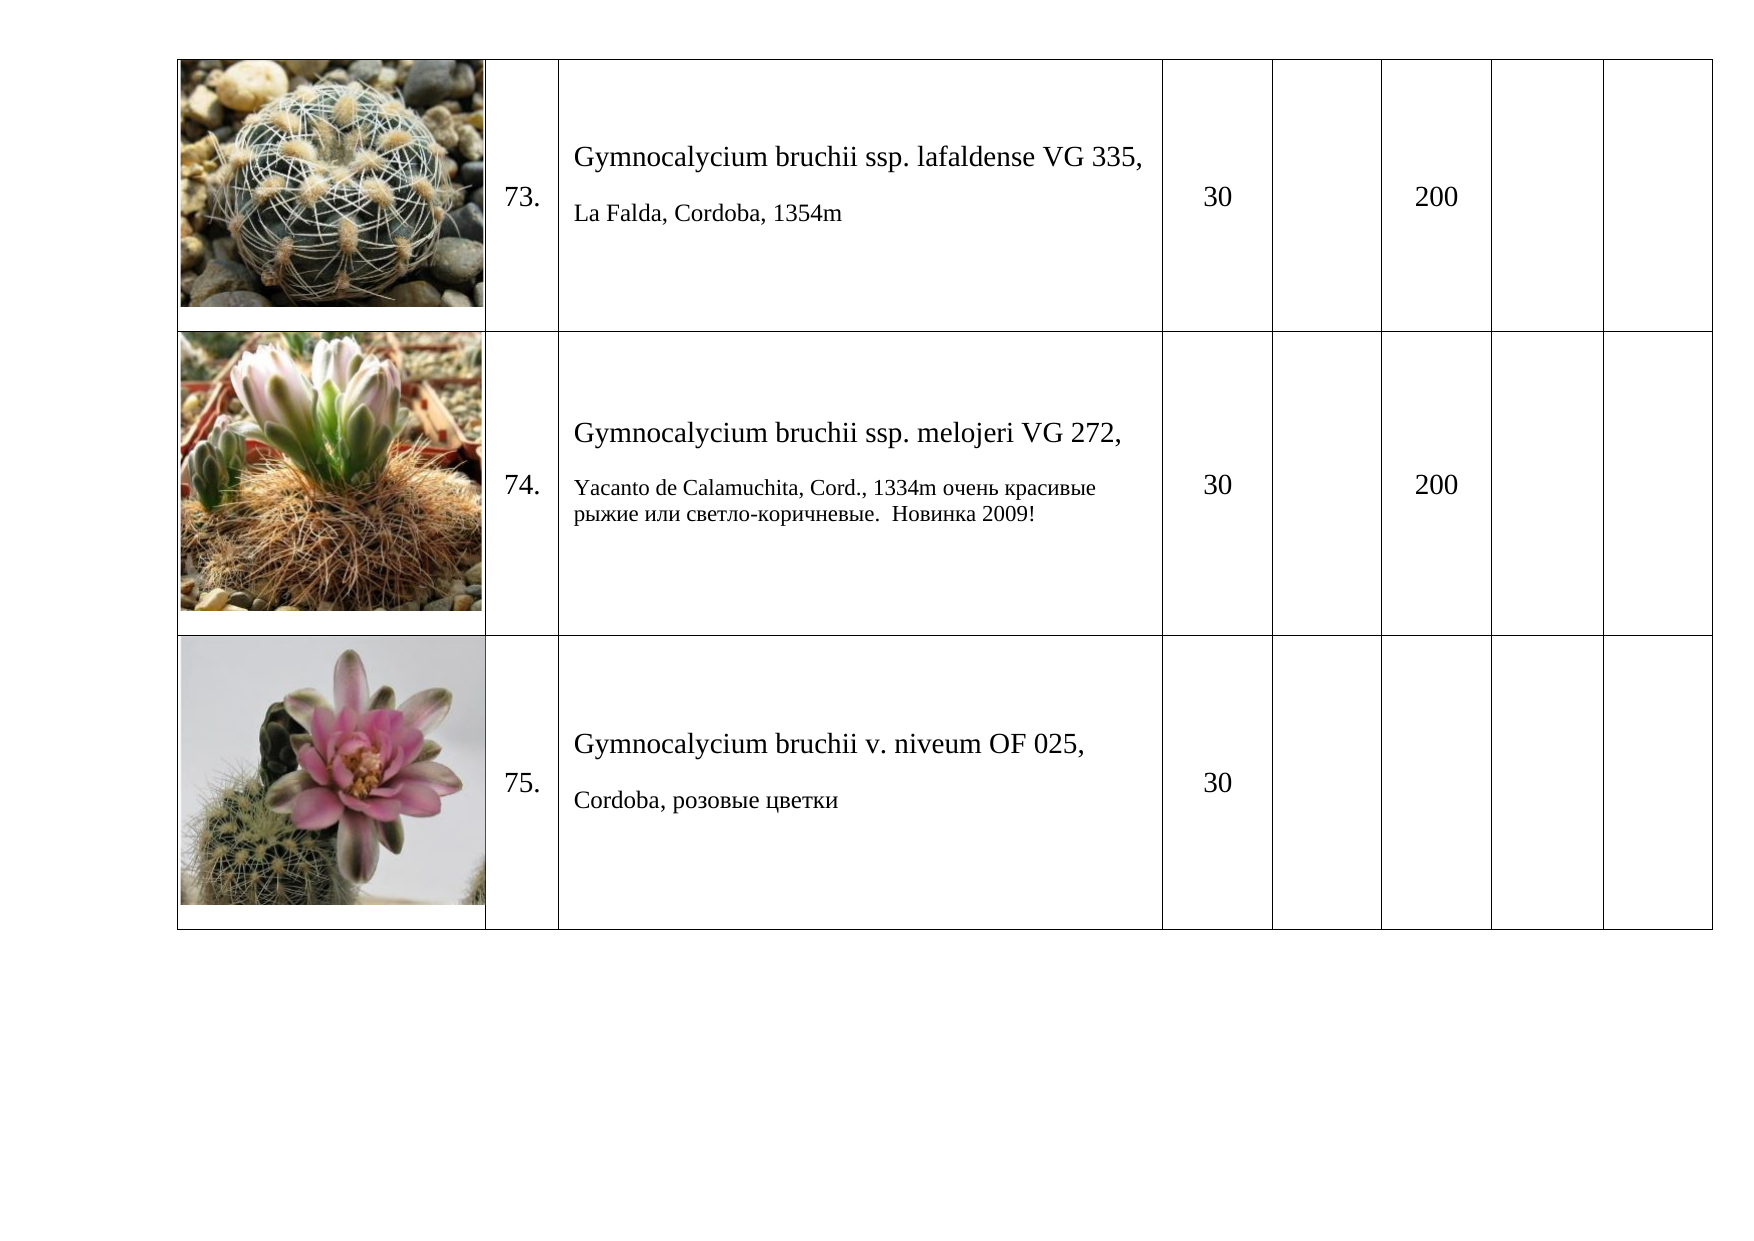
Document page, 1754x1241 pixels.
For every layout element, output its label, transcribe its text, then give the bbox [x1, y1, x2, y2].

table_cell 74. [486, 332, 558, 635]
table_cell 75. [486, 636, 558, 929]
table_cell [1273, 332, 1381, 635]
table_cell [1273, 636, 1381, 929]
table_cell 200 [1382, 332, 1491, 635]
table_cell Gymnocalycium bruchii ssp. melojeri VG 272, Yacanto de Calamuchita, Cord., 1334m очень красивые рыжие или светло-коричневые. Новинка 2009! [559, 332, 1162, 635]
table_cell [1604, 332, 1712, 635]
table_cell 200 [1382, 60, 1491, 331]
table_cell 30 [1163, 60, 1272, 331]
table_cell [1604, 636, 1712, 929]
table_cell [178, 636, 485, 929]
table_cell [178, 332, 485, 635]
table_cell Gymnocalycium bruchii v. niveum OF 025, Cordoba, розовые цветки [559, 636, 1162, 929]
table_cell [1604, 60, 1712, 331]
table_cell [178, 60, 485, 331]
table_cell 73. [486, 60, 558, 331]
table_cell [1492, 636, 1603, 929]
picture [180, 636, 486, 905]
picture [180, 60, 484, 307]
table_cell Gymnocalycium bruchii ssp. lafaldense VG 335, La Falda, Cordoba, 1354m [559, 60, 1162, 331]
table_cell [1492, 332, 1603, 635]
table_cell [1273, 60, 1381, 331]
table_cell [1492, 60, 1603, 331]
table_cell [1382, 636, 1491, 929]
picture [180, 332, 482, 611]
table_cell 30 [1163, 332, 1272, 635]
table_cell 30 [1163, 636, 1272, 929]
